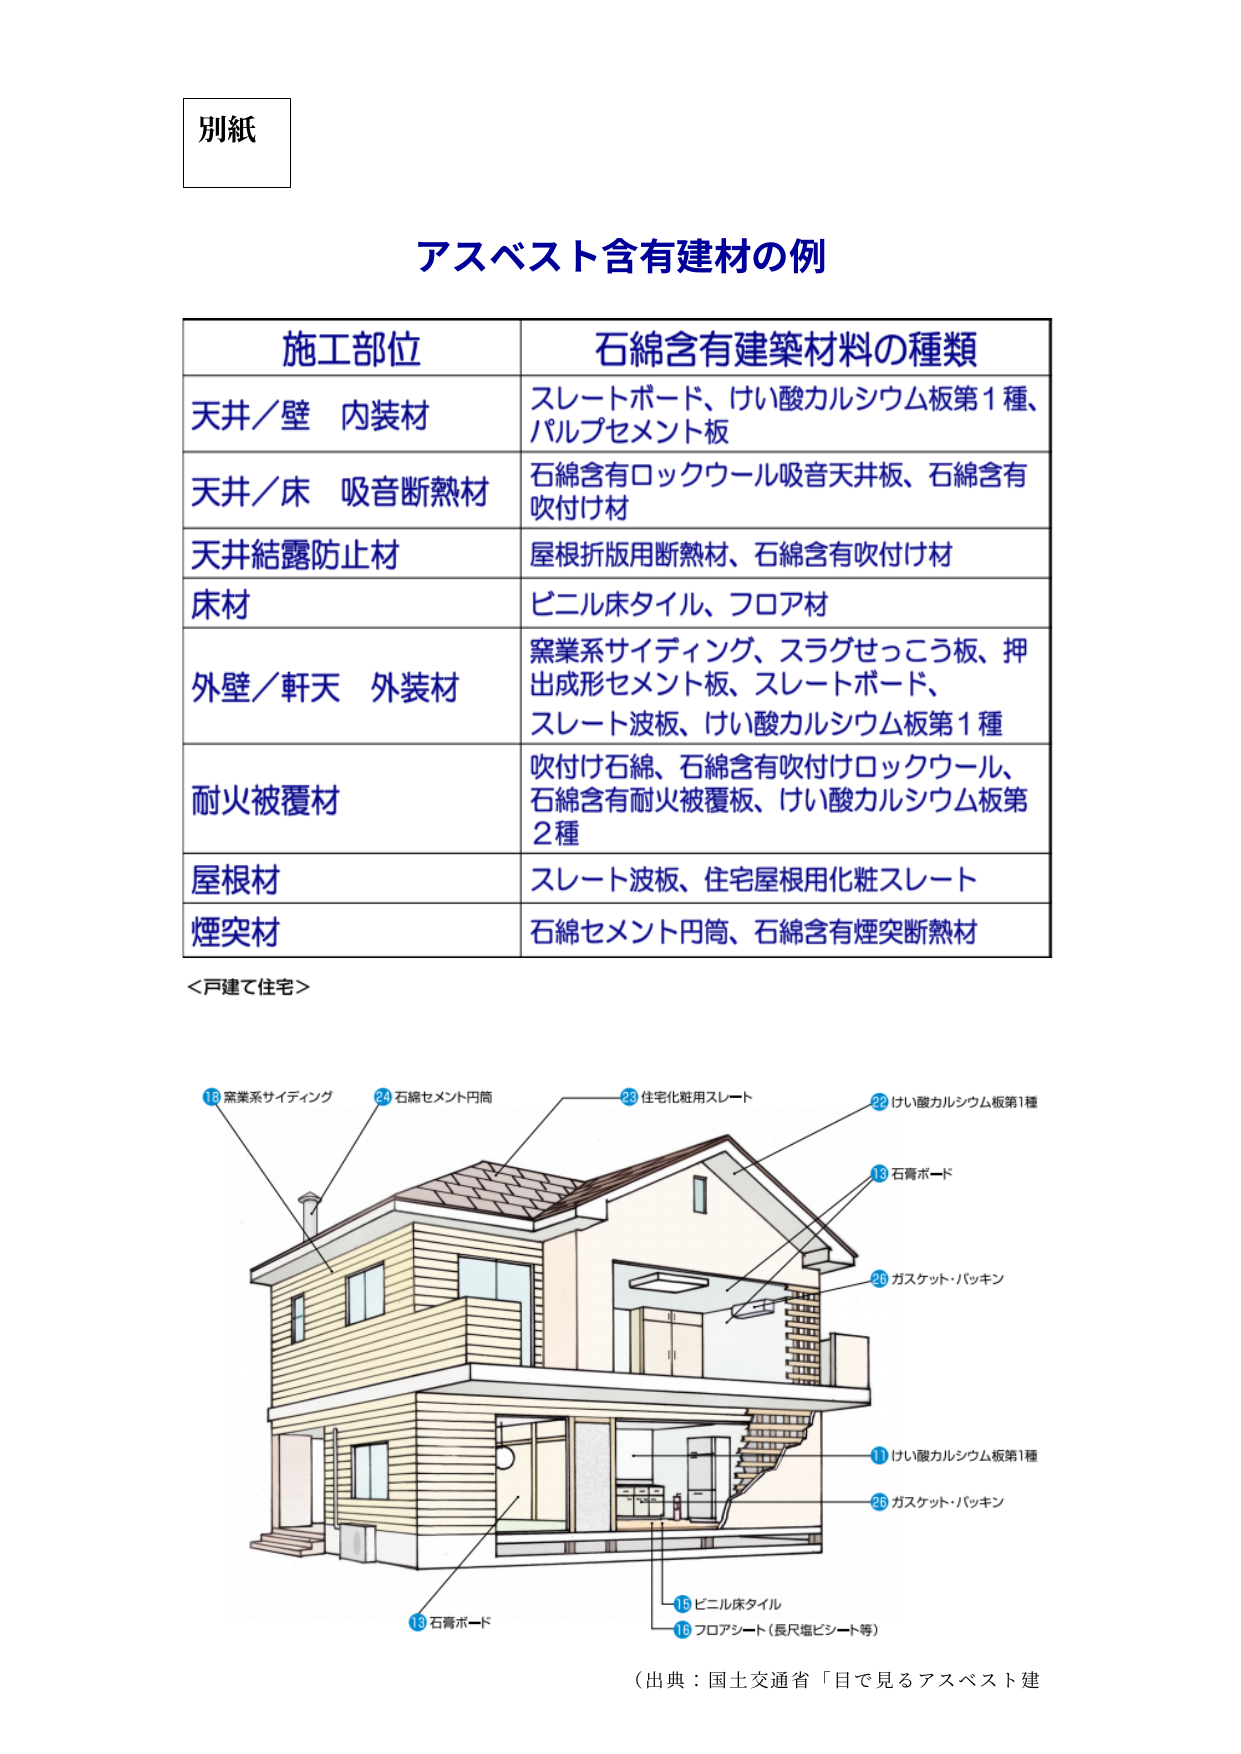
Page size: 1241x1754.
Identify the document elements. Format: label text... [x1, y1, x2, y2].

text アスベスト含有建材の例 [177, 217, 1063, 292]
picture [182, 318, 1056, 958]
picture [182, 971, 1055, 1646]
